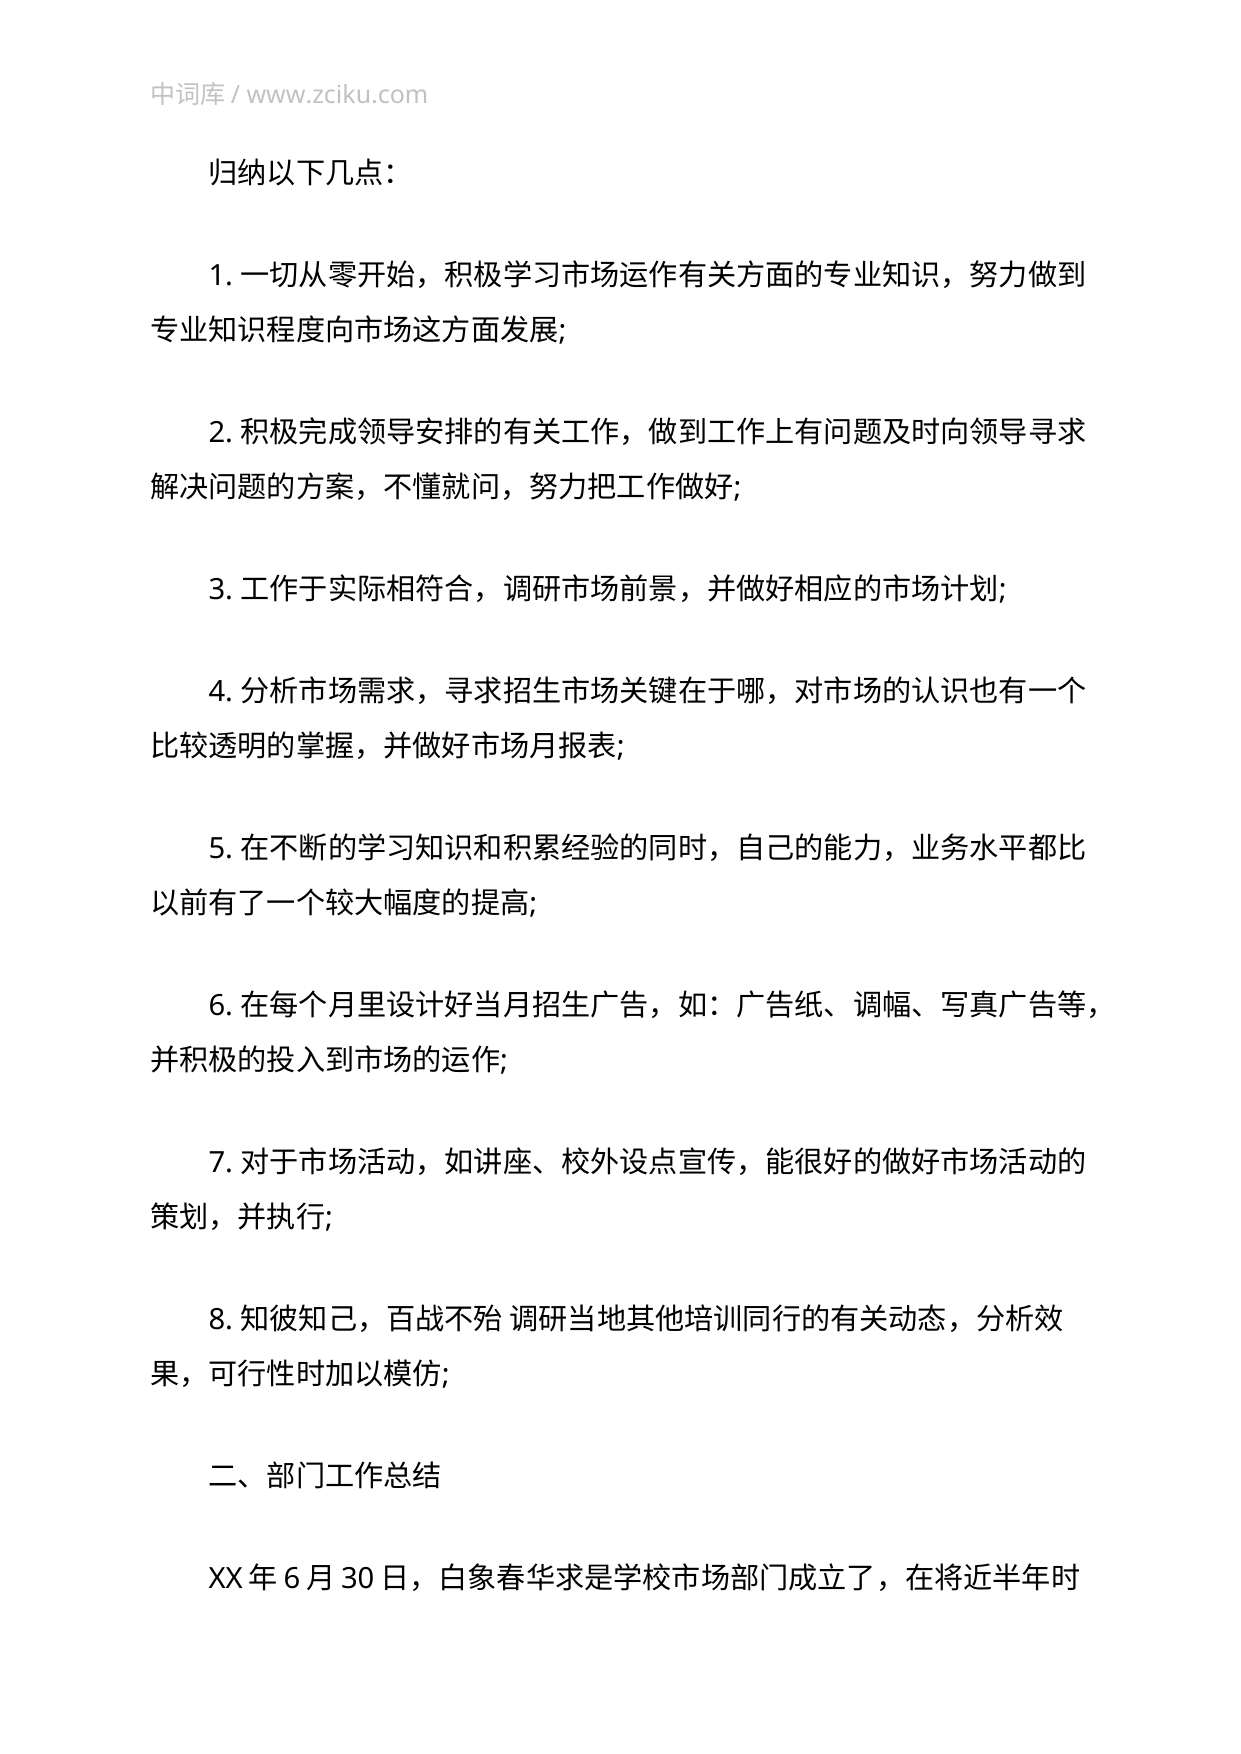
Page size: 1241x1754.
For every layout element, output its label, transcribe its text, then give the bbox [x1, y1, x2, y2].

text 4. 分析市场需求，寻求招生市场关键在于哪，对市场的认识也有一个比较透明的掌握，并做好市场月报表; [150, 668, 1090, 765]
text 6. 在每个月里设计好当月招生广告，如：广告纸、调幅、写真广告等，并积极的投入到市场的运作; [150, 982, 1090, 1079]
text 二、部门工作总结 [150, 1453, 1090, 1495]
text 7. 对于市场活动，如讲座、校外设点宣传，能很好的做好市场活动的策划，并执行; [150, 1139, 1090, 1236]
text 1. 一切从零开始，积极学习市场运作有关方面的专业知识，努力做到专业知识程度向市场这方面发展; [150, 252, 1090, 349]
text 3. 工作于实际相符合，调研市场前景，并做好相应的市场计划; [150, 566, 1090, 608]
text 2. 积极完成领导安排的有关工作，做到工作上有问题及时向领导寻求解决问题的方案，不懂就问，努力把工作做好; [150, 409, 1090, 506]
text 5. 在不断的学习知识和积累经验的同时，自己的能力，业务水平都比以前有了一个较大幅度的提高; [150, 825, 1090, 922]
text 归纳以下几点： [150, 150, 1090, 192]
text 8. 知彼知己，百战不殆 调研当地其他培训同行的有关动态，分析效果，可行性时加以模仿; [150, 1296, 1090, 1393]
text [150, 1554, 1090, 1597]
